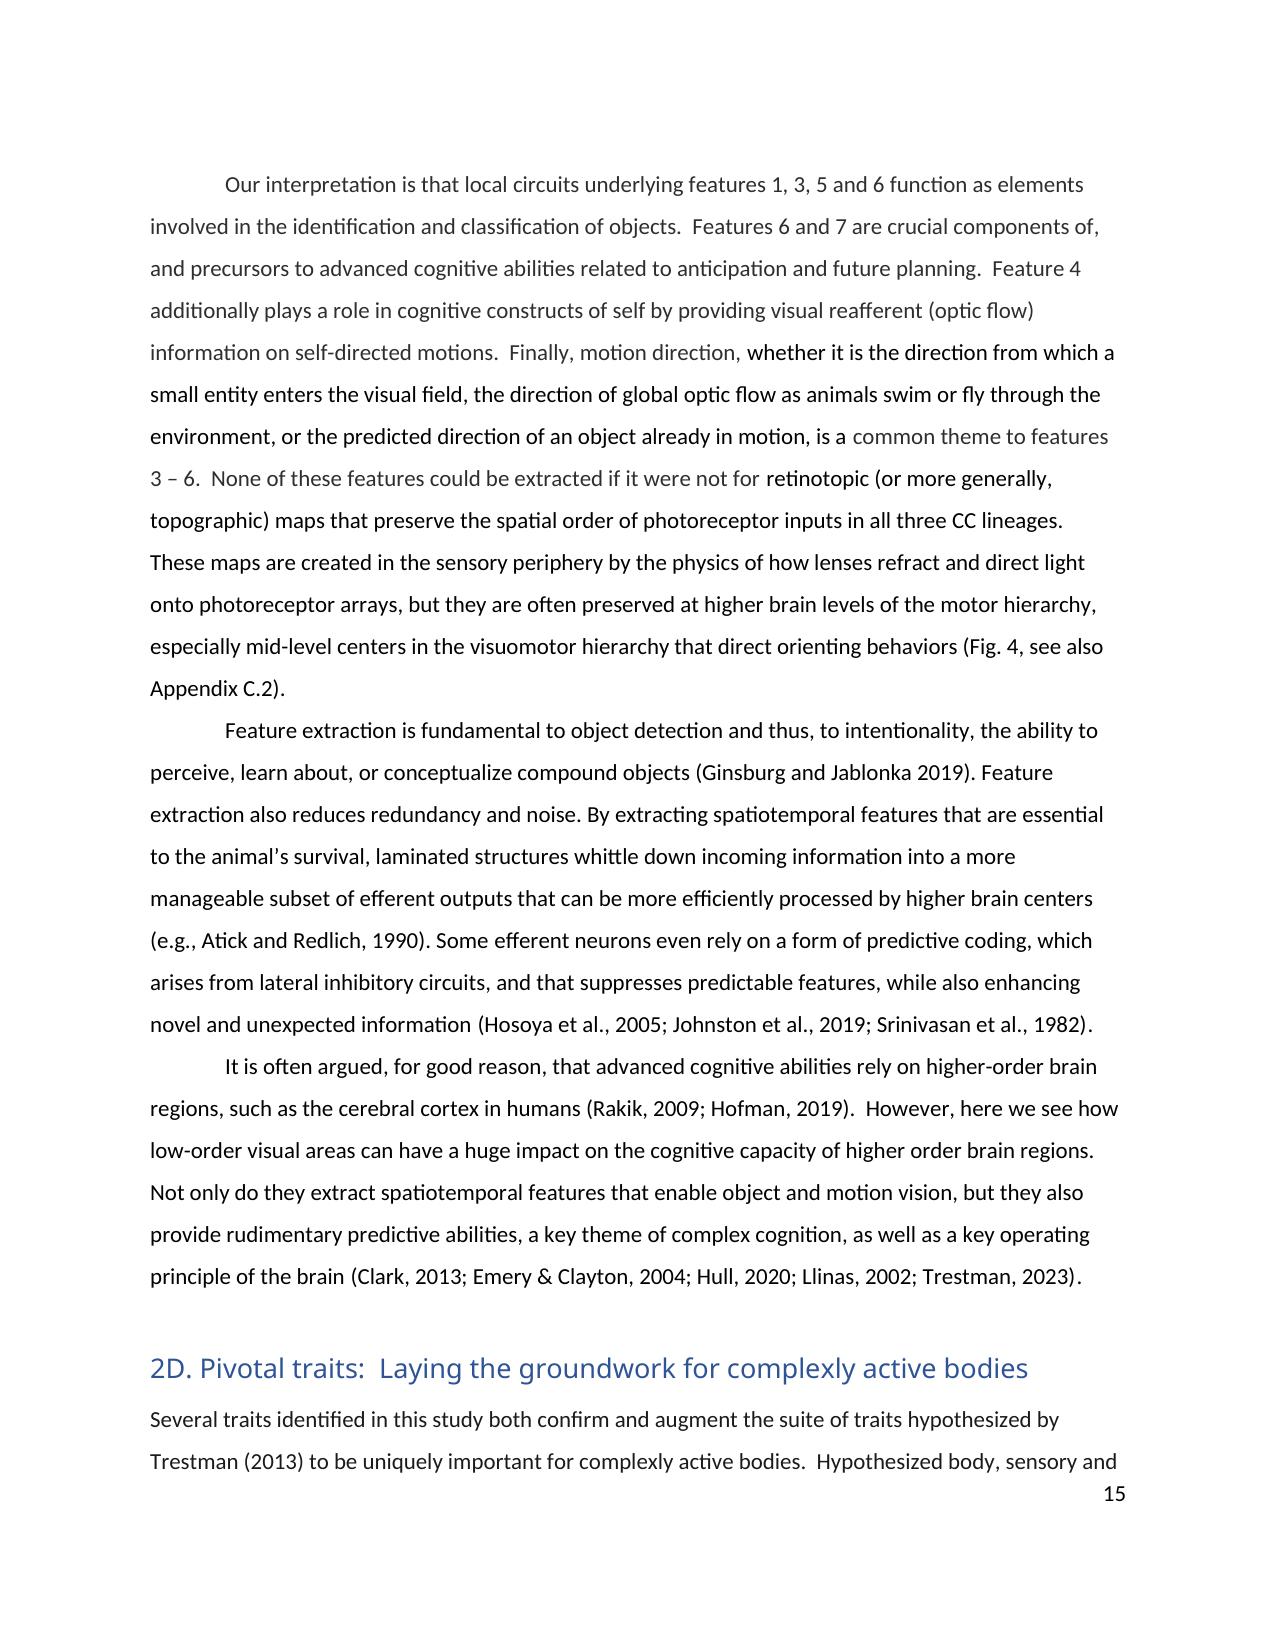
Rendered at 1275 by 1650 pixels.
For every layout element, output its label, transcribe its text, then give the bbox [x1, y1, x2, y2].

text 2D. Pivotal traits: Laying the groundwork for complexly active bodies [150, 1350, 1125, 1387]
text Our interpretation is that local circuits underlying features 1, 3, 5 and 6 function as elements involved in the identification and classification of objects. Features 6 and 7 are crucial components of, and precursors to advanced cognitive abilities related to anticipation and future planning. Feature 4 additionally plays a role in cognitive constructs of self by providing visual reafferent (optic flow) information on self-directed motions. Finally, motion direction, whether it is the direction from which a small entity enters the visual field, the direction of global optic flow as animals swim or fly through the environment, or the predicted direction of an object already in motion, is a common theme to features 3 – 6. None of these features could be extracted if it were not for retinotopic (or more generally, topographic) maps that preserve the spatial order of photoreceptor inputs in all three CC lineages. These maps are created in the sensory periphery by the physics of how lenses refract and direct light onto photoreceptor arrays, but they are often preserved at higher brain levels of the motor hierarchy, especially mid-level centers in the visuomotor hierarchy that direct orienting behaviors (Fig. 4, see also Appendix C.2). [150, 170, 1125, 702]
text Feature extraction is fundamental to object detection and thus, to intentionality, the ability to perceive, learn about, or conceptualize compound objects (Ginsburg and Jablonka 2019). Feature extraction also reduces redundancy and noise. By extracting spatiotemporal features that are essential to the animal’s survival, laminated structures whittle down incoming information into a more manageable subset of efferent outputs that can be more efficiently processed by higher brain centers (e.g., Atick and Redlich, 1990). Some efferent neurons even rely on a form of predictive coding, which arises from lateral inhibitory circuits, and that suppresses predictable features, while also enhancing novel and unexpected information . [150, 716, 1125, 1038]
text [150, 1405, 1125, 1475]
text It is often argued, for good reason, that advanced cognitive abilities rely on higher-order brain regions, such as the cerebral cortex in humans (Rakik, 2009; Hofman, 2019). However, here we see how low-order visual areas can have a huge impact on the cognitive capacity of higher order brain regions. Not only do they extract spatiotemporal features that enable object and motion vision, but they also provide rudimentary predictive abilities, a key theme of complex cognition, as well as a key operating principle of the brain . [150, 1052, 1125, 1290]
